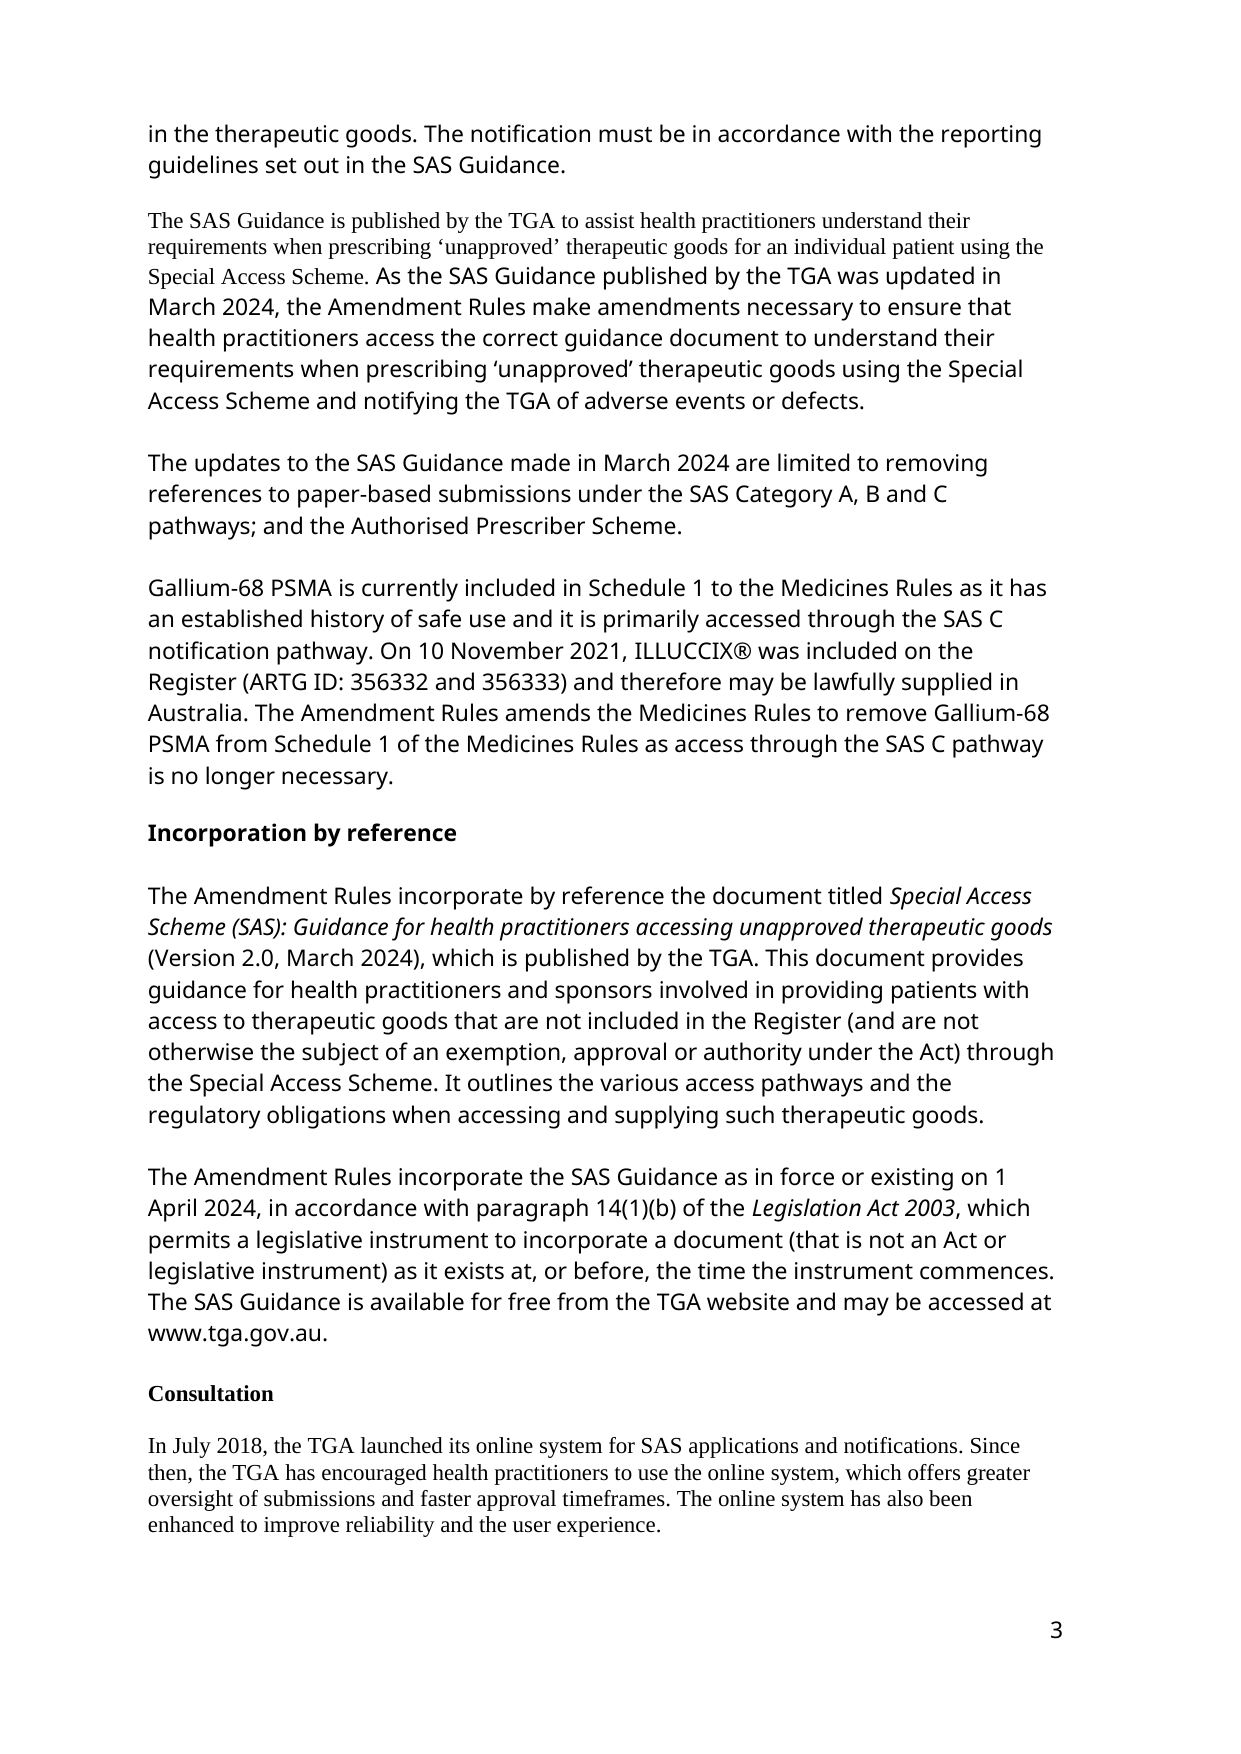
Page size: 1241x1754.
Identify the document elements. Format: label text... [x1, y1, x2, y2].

text Consultation [148, 1380, 1063, 1406]
text The SAS Guidance is published by the TGA to assist health practitioners understand their requirements when prescribing ‘unapproved’ therapeutic goods for an individual patient using the Special Access Scheme. As the SAS Guidance published by the TGA was updated in March 2024, the Amendment Rules make amendments necessary to ensure that health practitioners access the correct guidance document to understand their requirements when prescribing ‘unapproved’ therapeutic goods using the Special Access Scheme and notifying the TGA of adverse events or defects. [148, 207, 1063, 416]
text In July 2018, the TGA launched its online system for SAS applications and notifications. Since then, the TGA has encouraged health practitioners to use the online system, which offers greater oversight of submissions and faster approval timeframes. The online system has also been enhanced to improve reliability and the user experience. [148, 1432, 1063, 1538]
text Gallium-68 PSMA is currently included in Schedule 1 to the Medicines Rules as it has an established history of safe use and it is primarily accessed through the SAS C notification pathway. On 10 November 2021, ILLUCCIX® was included on the Register (ARTG ID: 356332 and 356333) and therefore may be lawfully supplied in Australia. The Amendment Rules amends the Medicines Rules to remove Gallium-68 PSMA from Schedule 1 of the Medicines Rules as access through the SAS C pathway is no longer necessary. [148, 572, 1063, 791]
text The updates to the SAS Guidance made in March 2024 are limited to removing references to paper-based submissions under the SAS Category A, B and C pathways; and the Authorised Prescriber Scheme. [148, 447, 1063, 541]
text The Amendment Rules incorporate by reference the document titled Special Access Scheme (SAS): Guidance for health practitioners accessing unapproved therapeutic goods (Version 2.0, March 2024), which is published by the TGA. This document provides guidance for health practitioners and sponsors involved in providing patients with access to therapeutic goods that are not included in the Register (and are not otherwise the subject of an exemption, approval or authority under the Act) through the Special Access Scheme. It outlines the various access pathways and the regulatory obligations when accessing and supplying such therapeutic goods. [148, 880, 1063, 1130]
text Incorporation by reference [148, 817, 1063, 848]
text The Amendment Rules incorporate the SAS Guidance as in force or existing on 1 April 2024, in accordance with paragraph 14(1)(b) of the Legislation Act 2003, which permits a legislative instrument to incorporate a document (that is not an Act or legislative instrument) as it exists at, or before, the time the instrument commences. The SAS Guidance is available for free from the TGA website and may be accessed at www.tga.gov.au. [148, 1161, 1063, 1348]
